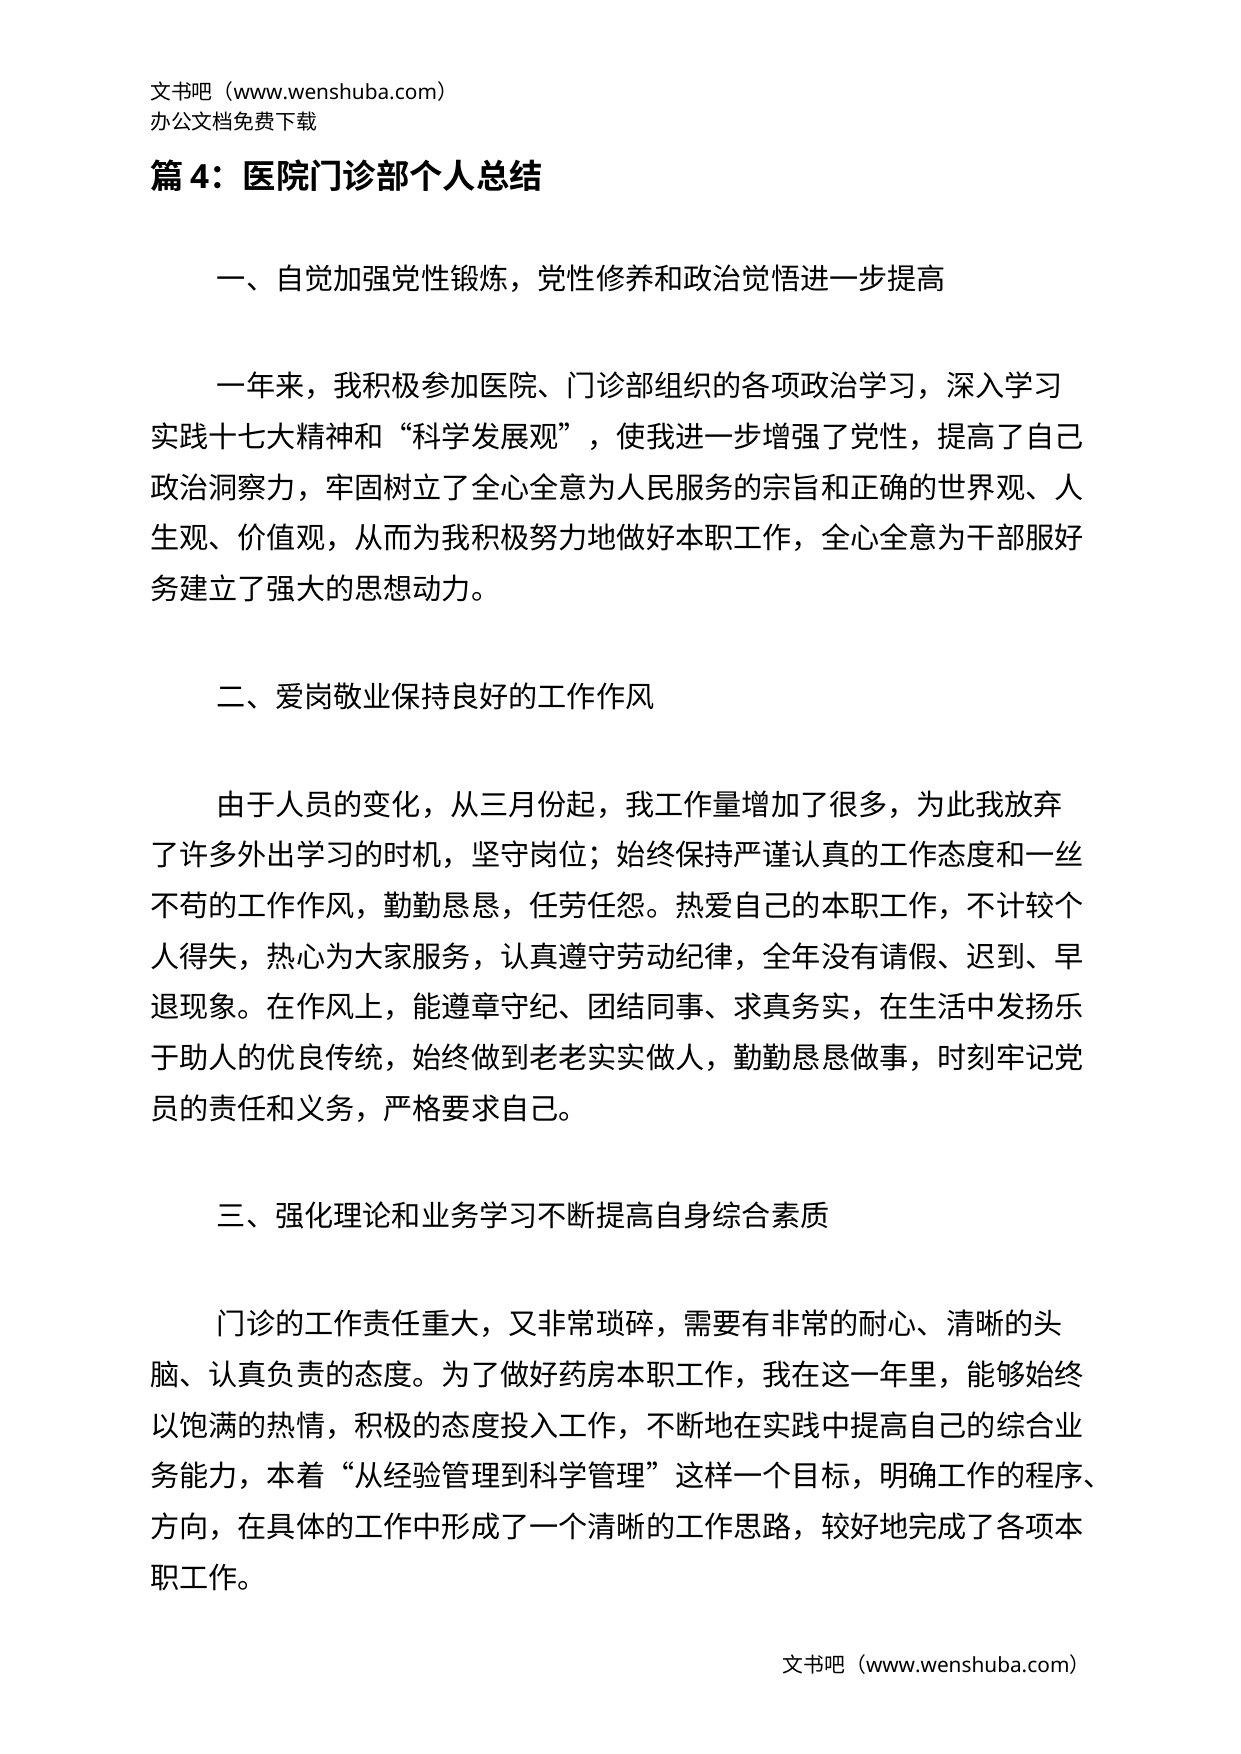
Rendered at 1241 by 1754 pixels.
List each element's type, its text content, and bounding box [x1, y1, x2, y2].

text 篇4：医院门诊部个人总结 [150, 150, 1090, 198]
text 二、爱岗敬业保持良好的工作作风 [150, 673, 1090, 716]
text 一年来，我积极参加医院、门诊部组织的各项政治学习，深入学习实践十七大精神和“科学发展观”，使我进一步增强了党性，提高了自己政治洞察力，牢固树立了全心全意为人民服务的宗旨和正确的世界观、人生观、价值观，从而为我积极努力地做好本职工作，全心全意为干部服好务建立了强大的思想动力。 [150, 363, 1090, 608]
text 三、强化理论和业务学习不断提高自身综合素质 [150, 1193, 1090, 1235]
text 门诊的工作责任重大，又非常琐碎，需要有非常的耐心、清晰的头脑、认真负责的态度。为了做好药房本职工作，我在这一年里，能够始终以饱满的热情，积极的态度投入工作，不断地在实践中提高自己的综合业务能力，本着“从经验管理到科学管理”这样一个目标，明确工作的程序、方向，在具体的工作中形成了一个清晰的工作思路，较好地完成了各项本职工作。 [150, 1301, 1090, 1597]
text 由于人员的变化，从三月份起，我工作量增加了很多，为此我放弃了许多外出学习的时机，坚守岗位；始终保持严谨认真的工作态度和一丝不苟的工作作风，勤勤恳恳，任劳任怨。热爱自己的本职工作，不计较个人得失，热心为大家服务，认真遵守劳动纪律，全年没有请假、迟到、早退现象。在作风上，能遵章守纪、团结同事、求真务实，在生活中发扬乐于助人的优良传统，始终做到老老实实做人，勤勤恳恳做事，时刻牢记党员的责任和义务，严格要求自己。 [150, 781, 1090, 1128]
text 一、自觉加强党性锻炼，党性修养和政治觉悟进一步提高 [150, 255, 1090, 298]
